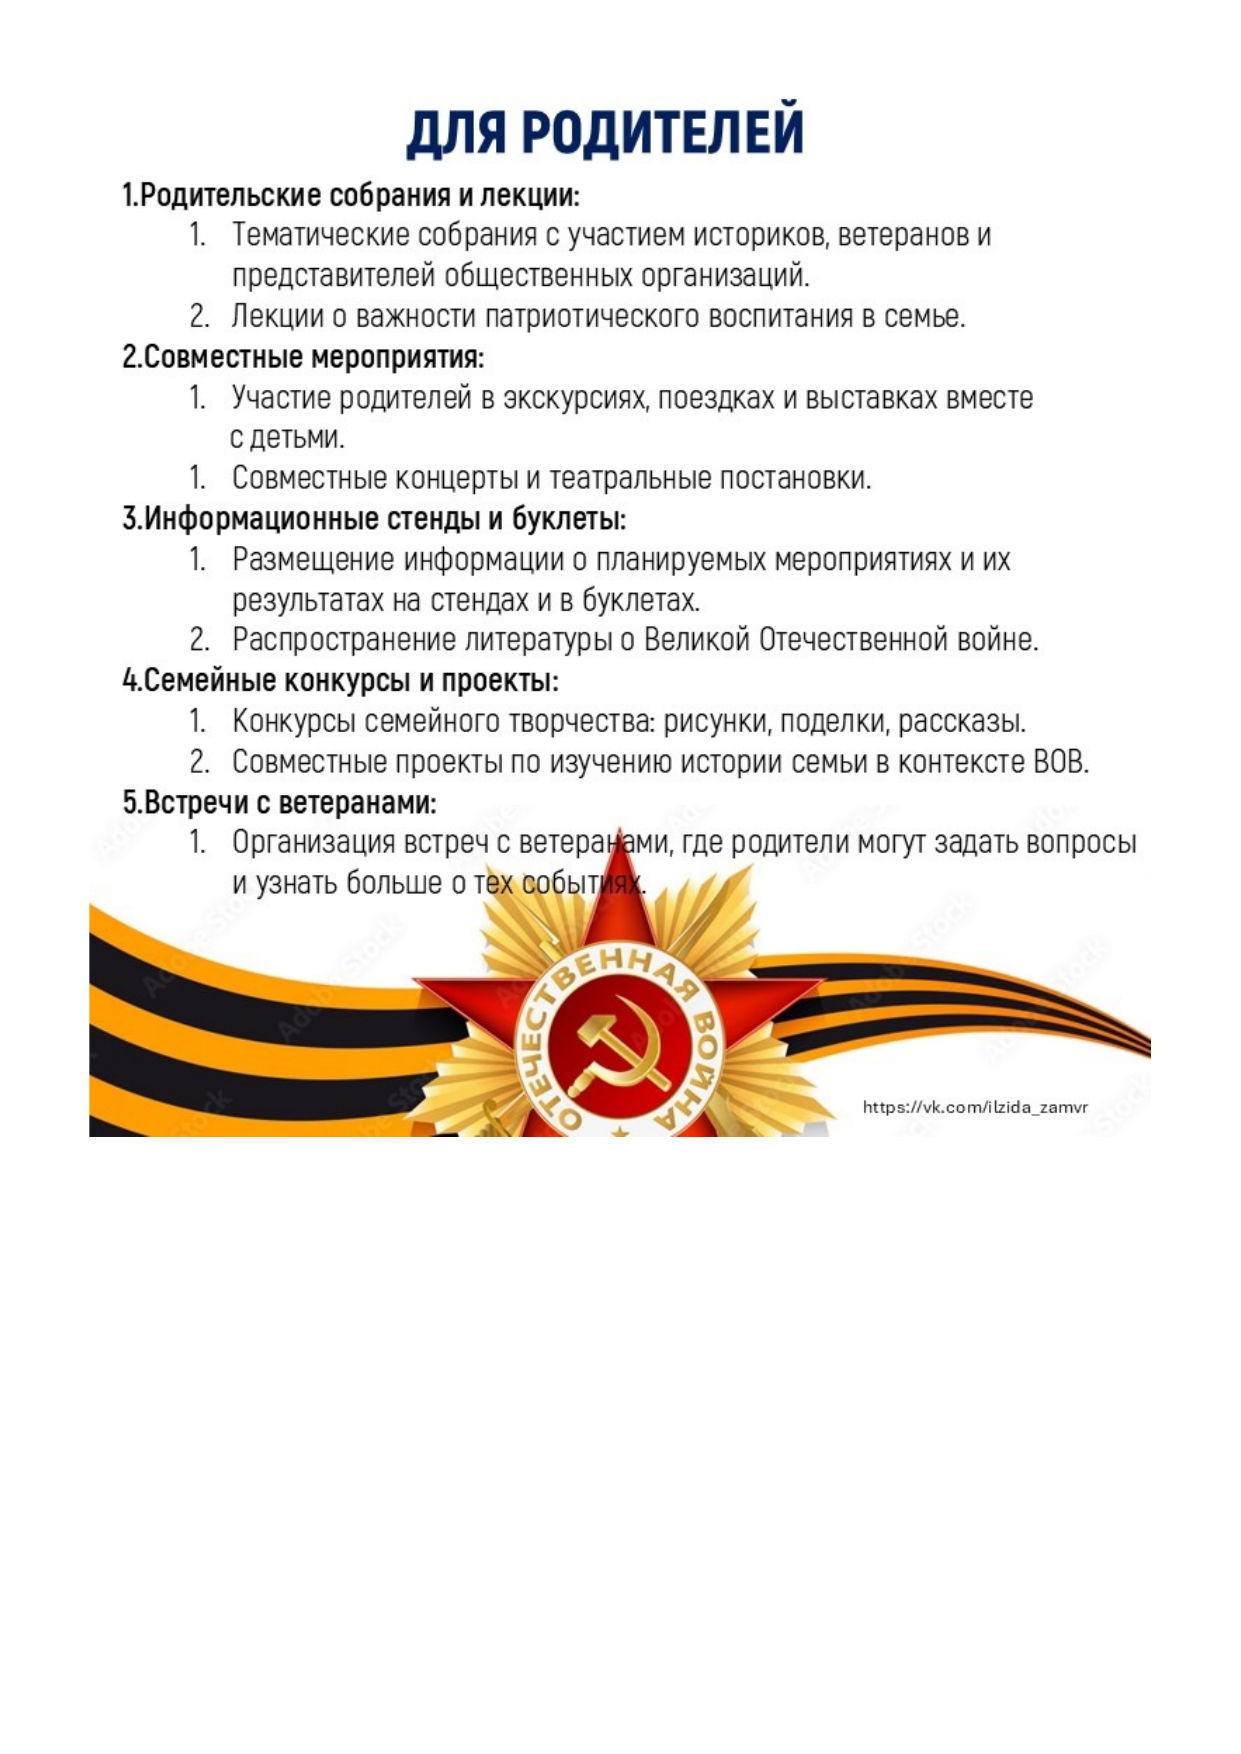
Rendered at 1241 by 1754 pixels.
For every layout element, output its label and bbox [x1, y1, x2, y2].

picture [89, 75, 1151, 1137]
